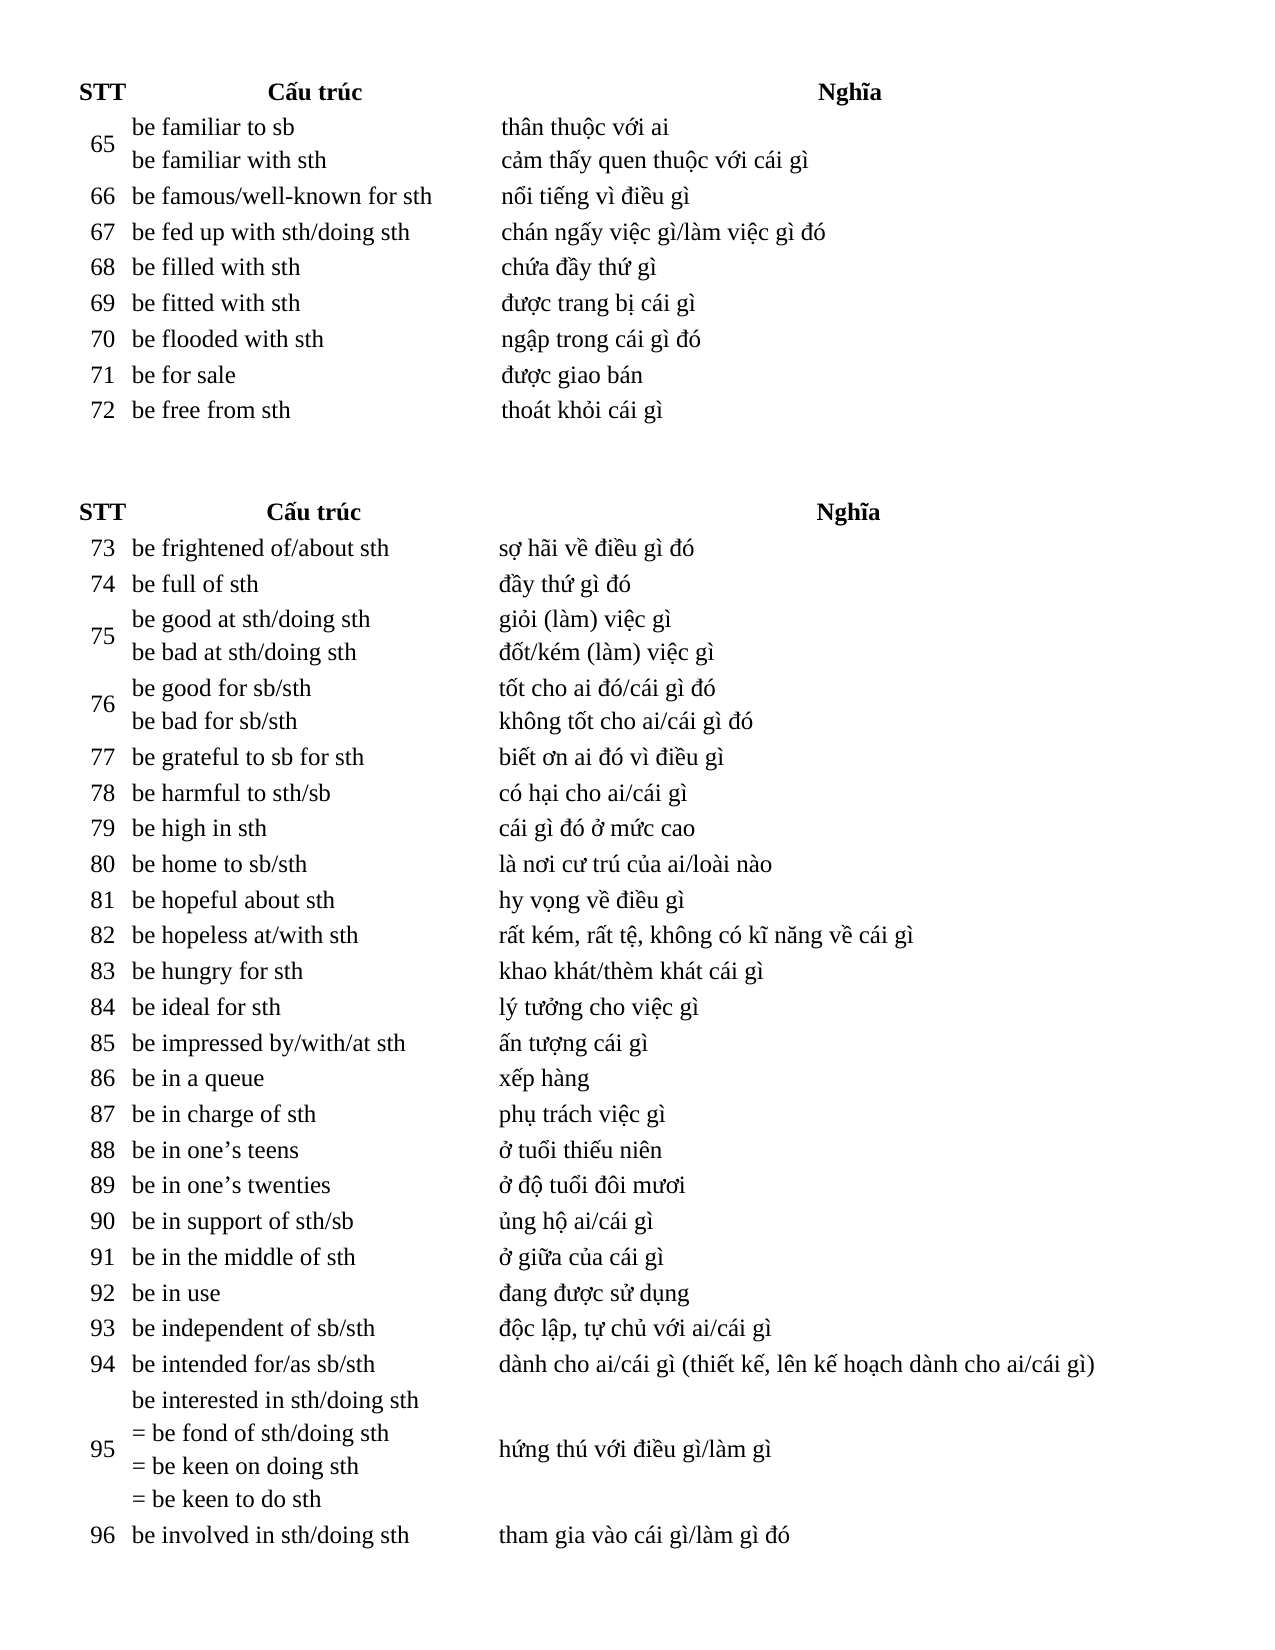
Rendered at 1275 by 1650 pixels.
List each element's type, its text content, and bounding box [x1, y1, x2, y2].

table_cell be familiar to sb be familiar with sth [130, 111, 499, 179]
table_cell be impressed by/with/at sth [130, 1026, 497, 1062]
table_cell be in charge of sth [130, 1098, 497, 1133]
table_cell be for sale [130, 358, 499, 394]
table_cell 66 [75, 180, 130, 215]
table_cell 92 [75, 1276, 130, 1312]
table_cell 91 [75, 1241, 130, 1276]
table_cell 68 [75, 251, 130, 287]
table_cell 75 [75, 603, 130, 672]
table_cell đầy thứ gì đó [497, 567, 1200, 603]
table_cell nổi tiếng vì điều gì [500, 180, 1200, 215]
table_cell 96 [75, 1518, 130, 1554]
table_cell be hungry for sth [130, 955, 497, 990]
table_cell 94 [75, 1348, 130, 1383]
table_header Nghĩa [497, 496, 1200, 531]
table_cell be independent of sb/sth [130, 1312, 497, 1348]
table_header STT [75, 496, 130, 531]
table_cell be in use [130, 1276, 497, 1312]
table_cell be hopeless at/with sth [130, 919, 497, 955]
table_cell phụ trách việc gì [497, 1098, 1200, 1133]
table_cell độc lập, tự chủ với ai/cái gì [497, 1312, 1200, 1348]
table_cell be in one’s twenties [130, 1169, 497, 1205]
table_cell be high in sth [130, 812, 497, 847]
table_header Cấu trúc [130, 496, 497, 531]
table_cell xếp hàng [497, 1062, 1200, 1098]
table_cell được trang bị cái gì [500, 287, 1200, 322]
table_cell 69 [75, 287, 130, 322]
table_cell tham gia vào cái gì/làm gì đó [497, 1518, 1200, 1554]
table_cell be fitted with sth [130, 287, 499, 322]
table_cell be home to sb/sth [130, 848, 497, 883]
table_cell 86 [75, 1062, 130, 1098]
table_header Nghĩa [500, 75, 1200, 111]
table_header STT [75, 75, 130, 111]
table_cell 89 [75, 1169, 130, 1205]
table_cell khao khát/thèm khát cái gì [497, 955, 1200, 990]
table_cell ngập trong cái gì đó [500, 323, 1200, 358]
table_cell 67 [75, 215, 130, 251]
table_cell be in one’s teens [130, 1133, 497, 1169]
table_cell thân thuộc với ai cảm thấy quen thuộc với cái gì [500, 111, 1200, 179]
table_cell ấn tượng cái gì [497, 1026, 1200, 1062]
table_cell be in the middle of sth [130, 1241, 497, 1276]
table_cell biết ơn ai đó vì điều gì [497, 740, 1200, 776]
table_cell chán ngấy việc gì/làm việc gì đó [500, 215, 1200, 251]
table_cell 83 [75, 955, 130, 990]
table_cell 79 [75, 812, 130, 847]
table_cell 70 [75, 323, 130, 358]
table_cell be intended for/as sb/sth [130, 1348, 497, 1383]
table_cell hy vọng về điều gì [497, 883, 1200, 919]
table_cell 73 [75, 531, 130, 567]
table_cell 71 [75, 358, 130, 394]
table_cell be frightened of/about sth [130, 531, 497, 567]
table_cell 85 [75, 1026, 130, 1062]
table_cell be grateful to sb for sth [130, 740, 497, 776]
table_cell 95 [75, 1384, 130, 1518]
table_cell chứa đầy thứ gì [500, 251, 1200, 287]
table_cell be harmful to sth/sb [130, 776, 497, 812]
table_cell be interested in sth/doing sth = be fond of sth/doing sth = be keen on doing sth = be keen to do sth [130, 1384, 497, 1518]
table_cell be hopeful about sth [130, 883, 497, 919]
table_cell 74 [75, 567, 130, 603]
table_cell 77 [75, 740, 130, 776]
table_cell sợ hãi về điều gì đó [497, 531, 1200, 567]
table_cell be good for sb/sth be bad for sb/sth [130, 672, 497, 740]
table_cell rất kém, rất tệ, không có kĩ năng về cái gì [497, 919, 1200, 955]
table_cell be full of sth [130, 567, 497, 603]
table_cell 93 [75, 1312, 130, 1348]
table_cell ở giữa của cái gì [497, 1241, 1200, 1276]
table_cell cái gì đó ở mức cao [497, 812, 1200, 847]
table_cell ở độ tuổi đôi mươi [497, 1169, 1200, 1205]
table_cell be in support of sth/sb [130, 1205, 497, 1241]
table_cell be ideal for sth [130, 990, 497, 1026]
table_cell be fed up with sth/doing sth [130, 215, 499, 251]
table_cell 76 [75, 672, 130, 740]
table_cell ủng hộ ai/cái gì [497, 1205, 1200, 1241]
table_cell be involved in sth/doing sth [130, 1518, 497, 1554]
table_cell be famous/well-known for sth [130, 180, 499, 215]
table_cell be filled with sth [130, 251, 499, 287]
table_cell dành cho ai/cái gì (thiết kế, lên kế hoạch dành cho ai/cái gì) [497, 1348, 1200, 1383]
table_cell 88 [75, 1133, 130, 1169]
table_cell be good at sth/doing sth be bad at sth/doing sth [130, 603, 497, 672]
table_cell tốt cho ai đó/cái gì đó không tốt cho ai/cái gì đó [497, 672, 1200, 740]
table_cell ở tuổi thiếu niên [497, 1133, 1200, 1169]
table_cell thoát khỏi cái gì [500, 394, 1200, 429]
table_cell 72 [75, 394, 130, 429]
table_cell được giao bán [500, 358, 1200, 394]
table_cell 78 [75, 776, 130, 812]
table_cell giỏi (làm) việc gì đốt/kém (làm) việc gì [497, 603, 1200, 672]
table_cell be flooded with sth [130, 323, 499, 358]
table_cell be free from sth [130, 394, 499, 429]
table_cell 65 [75, 111, 130, 179]
table_cell đang được sử dụng [497, 1276, 1200, 1312]
table_cell be in a queue [130, 1062, 497, 1098]
table_cell 80 [75, 848, 130, 883]
table_cell 87 [75, 1098, 130, 1133]
table_header Cấu trúc [130, 75, 499, 111]
table_cell lý tưởng cho việc gì [497, 990, 1200, 1026]
table_cell có hại cho ai/cái gì [497, 776, 1200, 812]
table_cell 81 [75, 883, 130, 919]
table_cell 90 [75, 1205, 130, 1241]
table_cell hứng thú với điều gì/làm gì [497, 1384, 1200, 1518]
table_cell 82 [75, 919, 130, 955]
table_cell là nơi cư trú của ai/loài nào [497, 848, 1200, 883]
table_cell 84 [75, 990, 130, 1026]
